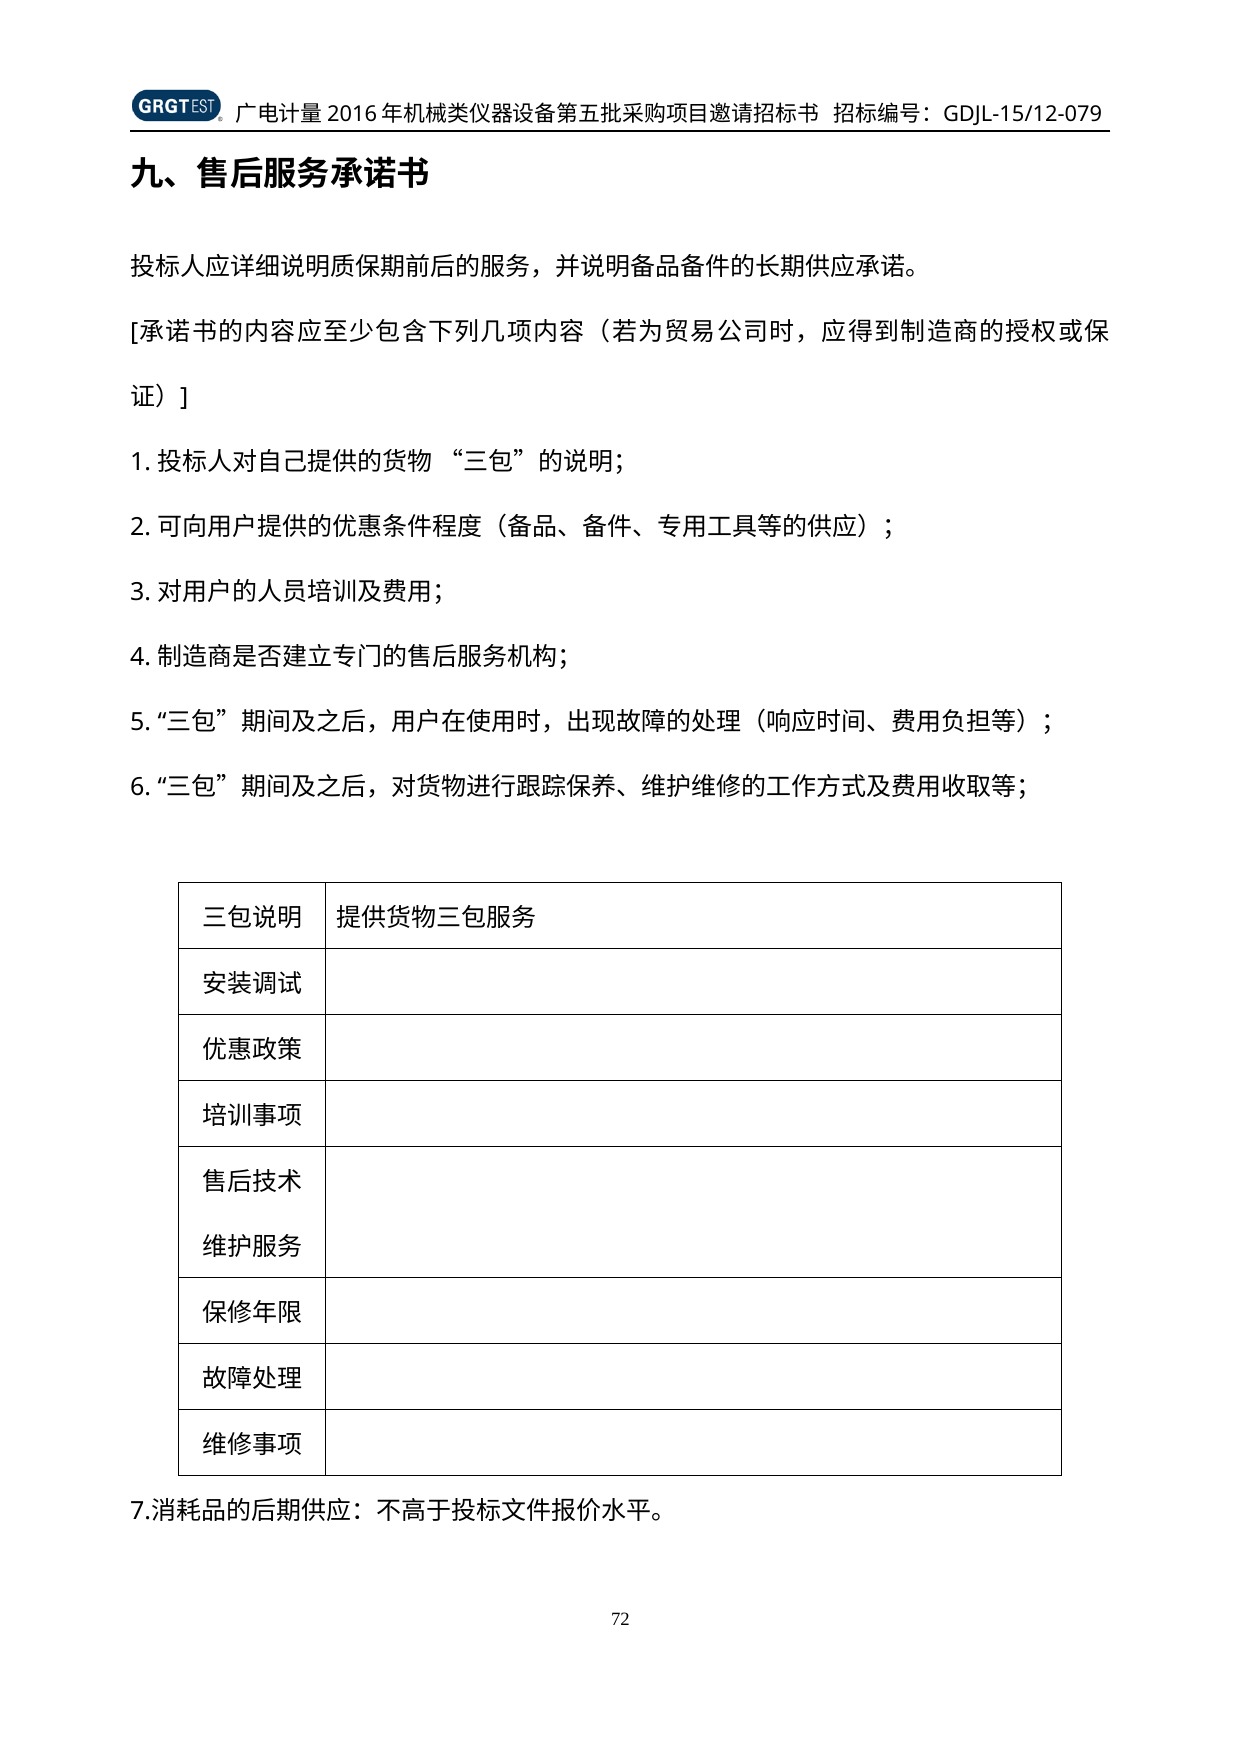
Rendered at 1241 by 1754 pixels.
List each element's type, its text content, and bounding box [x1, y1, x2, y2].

table_cell [326, 1278, 1061, 1343]
table_header 提供货物三包服务 [326, 883, 1061, 948]
table_cell [326, 1081, 1061, 1146]
table_header 三包说明 [179, 883, 325, 948]
table_cell [326, 949, 1061, 1014]
table_cell 培训事项 [179, 1081, 325, 1146]
subtitle 九、售后服务承诺书 [130, 138, 1110, 203]
table_cell 优惠政策 [179, 1015, 325, 1080]
text 7.消耗品的后期供应：不高于投标文件报价水平。 [130, 1476, 1110, 1541]
picture [129, 88, 224, 122]
text 3. 对用户的人员培训及费用； [130, 557, 1110, 622]
table_cell 维修事项 [179, 1410, 325, 1475]
text 4. 制造商是否建立专门的售后服务机构； [130, 622, 1110, 687]
table_cell 售后技术 维护服务 [179, 1147, 325, 1277]
table_cell [326, 1344, 1061, 1409]
text 6. “三包”期间及之后，对货物进行跟踪保养、维护维修的工作方式及费用收取等； [130, 752, 1110, 817]
text 5. “三包”期间及之后，用户在使用时，出现故障的处理（响应时间、费用负担等）； [130, 687, 1110, 752]
table_cell [326, 1015, 1061, 1080]
table_cell 故障处理 [179, 1344, 325, 1409]
text [承诺书的内容应至少包含下列几项内容（若为贸易公司时，应得到制造商的授权或保证）] [130, 297, 1110, 427]
text 投标人应详细说明质保期前后的服务，并说明备品备件的长期供应承诺。 [130, 232, 1110, 297]
text 2. 可向用户提供的优惠条件程度（备品、备件、专用工具等的供应）； [130, 492, 1110, 557]
table_cell [326, 1410, 1061, 1475]
text 1. 投标人对自己提供的货物 “三包”的说明； [130, 427, 1110, 492]
table_cell [326, 1147, 1061, 1277]
table_cell 安装调试 [179, 949, 325, 1014]
table_cell 保修年限 [179, 1278, 325, 1343]
